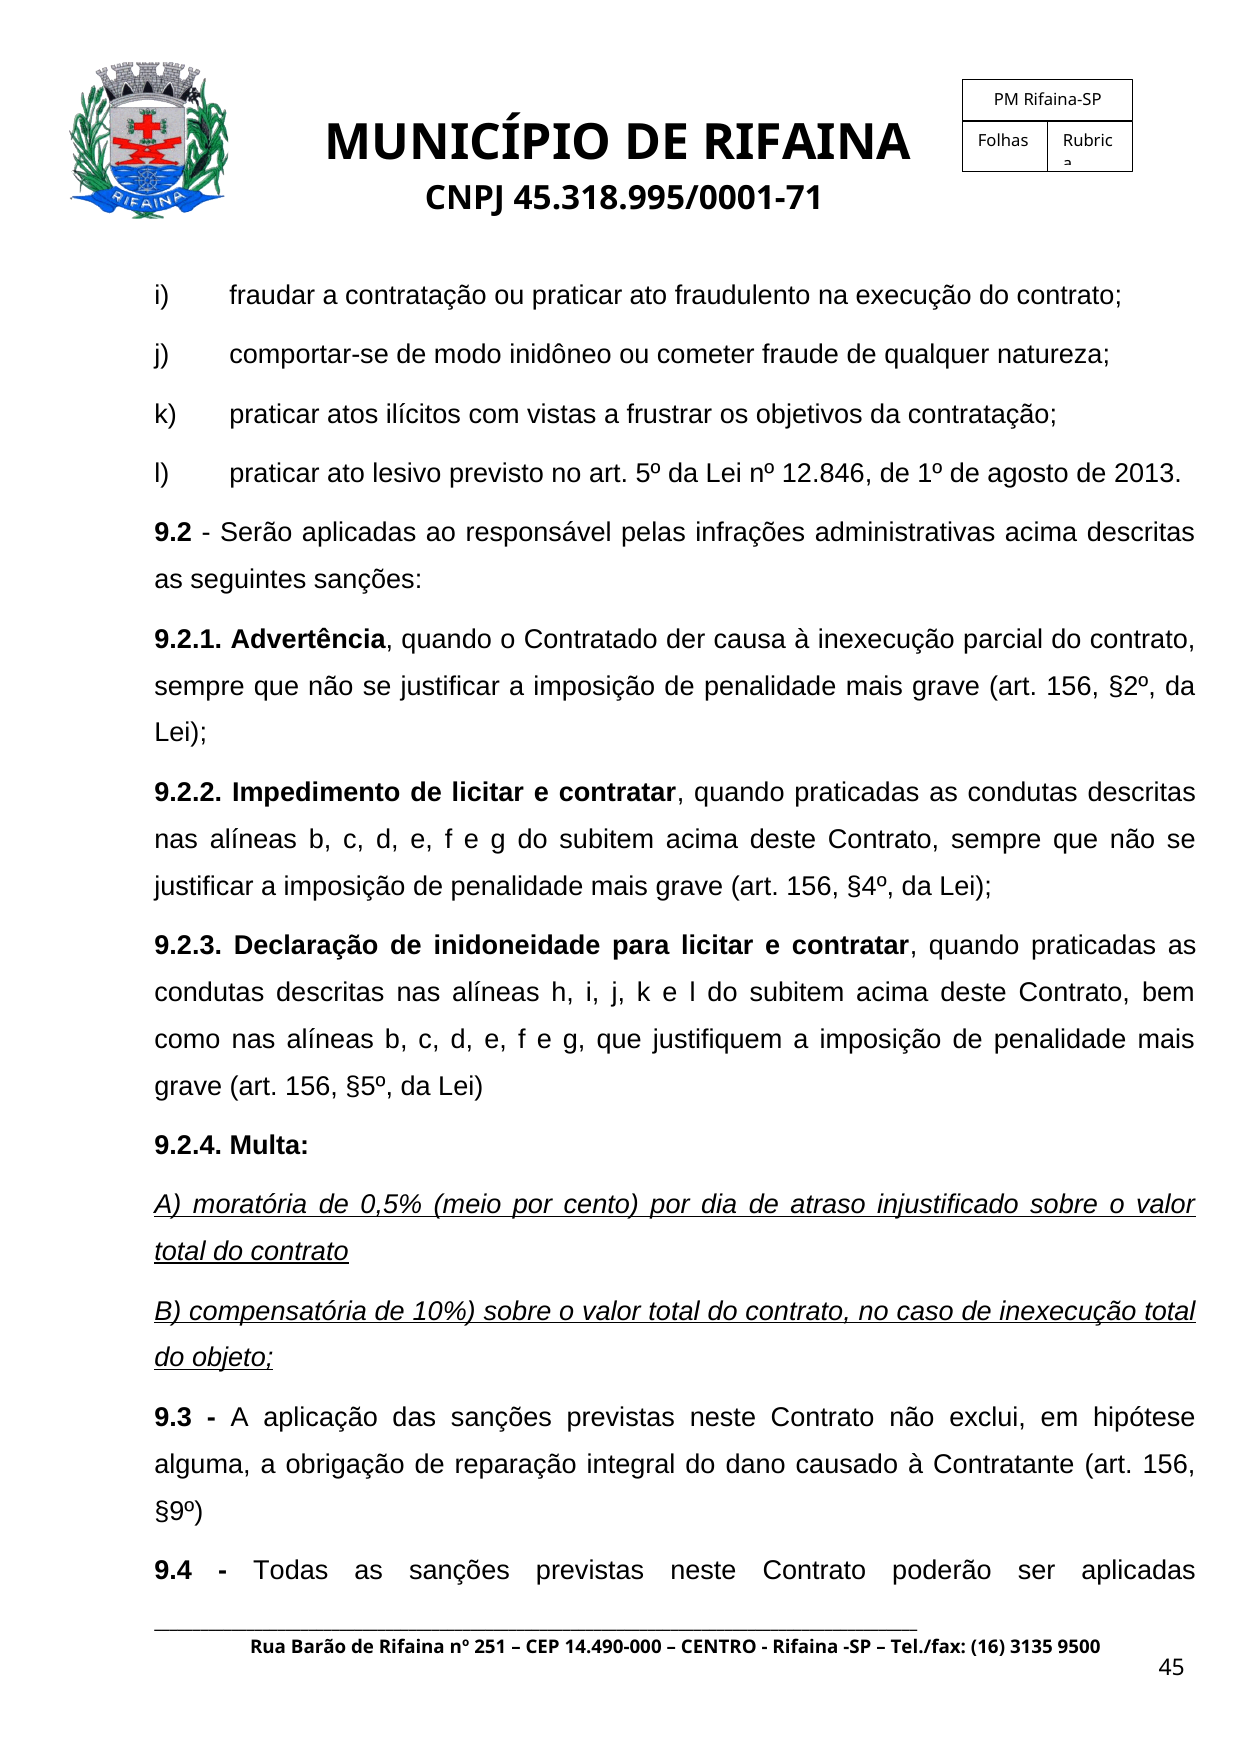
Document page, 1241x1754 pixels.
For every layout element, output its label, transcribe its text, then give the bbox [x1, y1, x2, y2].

picture [68, 59, 229, 219]
list praticar ato lesivo previsto no art. 5º da Lei nº 12.846, de 1º de agosto de 2013. [154, 457, 1199, 488]
text B) compensatória de 10%) sobre o valor total do contrato, no caso de inexecução total do objeto; [154, 1323, 1196, 1373]
text 9.2.3. Declaração de inidoneidade para licitar e contratar, quando praticadas as condutas descritas nas alíneas h, i, j, k e l do subitem acima deste Contrato, bem como nas alíneas b, c, d, e, f e g, que justifiquem a imposição de penalidade mais grave (art. 156, §5º, da Lei) [154, 929, 1196, 1101]
text 9.2.4. Multa: [154, 1129, 1196, 1160]
list 9.2 - Serão aplicadas ao responsável pelas infrações administrativas acima descritas as seguintes sanções: [154, 516, 1196, 594]
list comportar-se de modo inidôneo ou cometer fraude de qualquer natureza; [154, 338, 1199, 369]
text A) moratória de 0,5% (meio por cento) por dia de atraso injustificado sobre o valor total do contrato [154, 1217, 1196, 1266]
text 9.2.2. Impedimento de licitar e contratar, quando praticadas as condutas descritas nas alíneas b, c, d, e, f e g do subitem acima deste Contrato, sempre que não se justificar a imposição de penalidade mais grave (art. 156, §4º, da Lei); [154, 776, 1196, 901]
text 9.4 - Todas as sanções previstas neste Contrato poderão ser aplicadas cumulativamente com a multa (art. 156, §7º). [154, 1554, 1196, 1585]
list praticar atos ilícitos com vistas a frustrar os objetivos da contratação; [154, 398, 1199, 429]
list fraudar a contratação ou praticar ato fraudulento na execução do contrato; [154, 279, 1199, 310]
text B) compensatória de 10%) sobre o valor total do contrato, no caso de inexecução total do objeto; [154, 1294, 1196, 1322]
text 9.3 - A aplicação das sanções previstas neste Contrato não exclui, em hipótese alguma, a obrigação de reparação integral do dano causado à Contratante (art. 156, §9º) [154, 1401, 1196, 1526]
text 9.2.1. Advertência, quando o Contratado der causa à inexecução parcial do contrato, sempre que não se justificar a imposição de penalidade mais grave (art. 156, §2º, da Lei); [154, 623, 1196, 748]
text A) moratória de 0,5% (meio por cento) por dia de atraso injustificado sobre o valor total do contrato [154, 1188, 1196, 1216]
